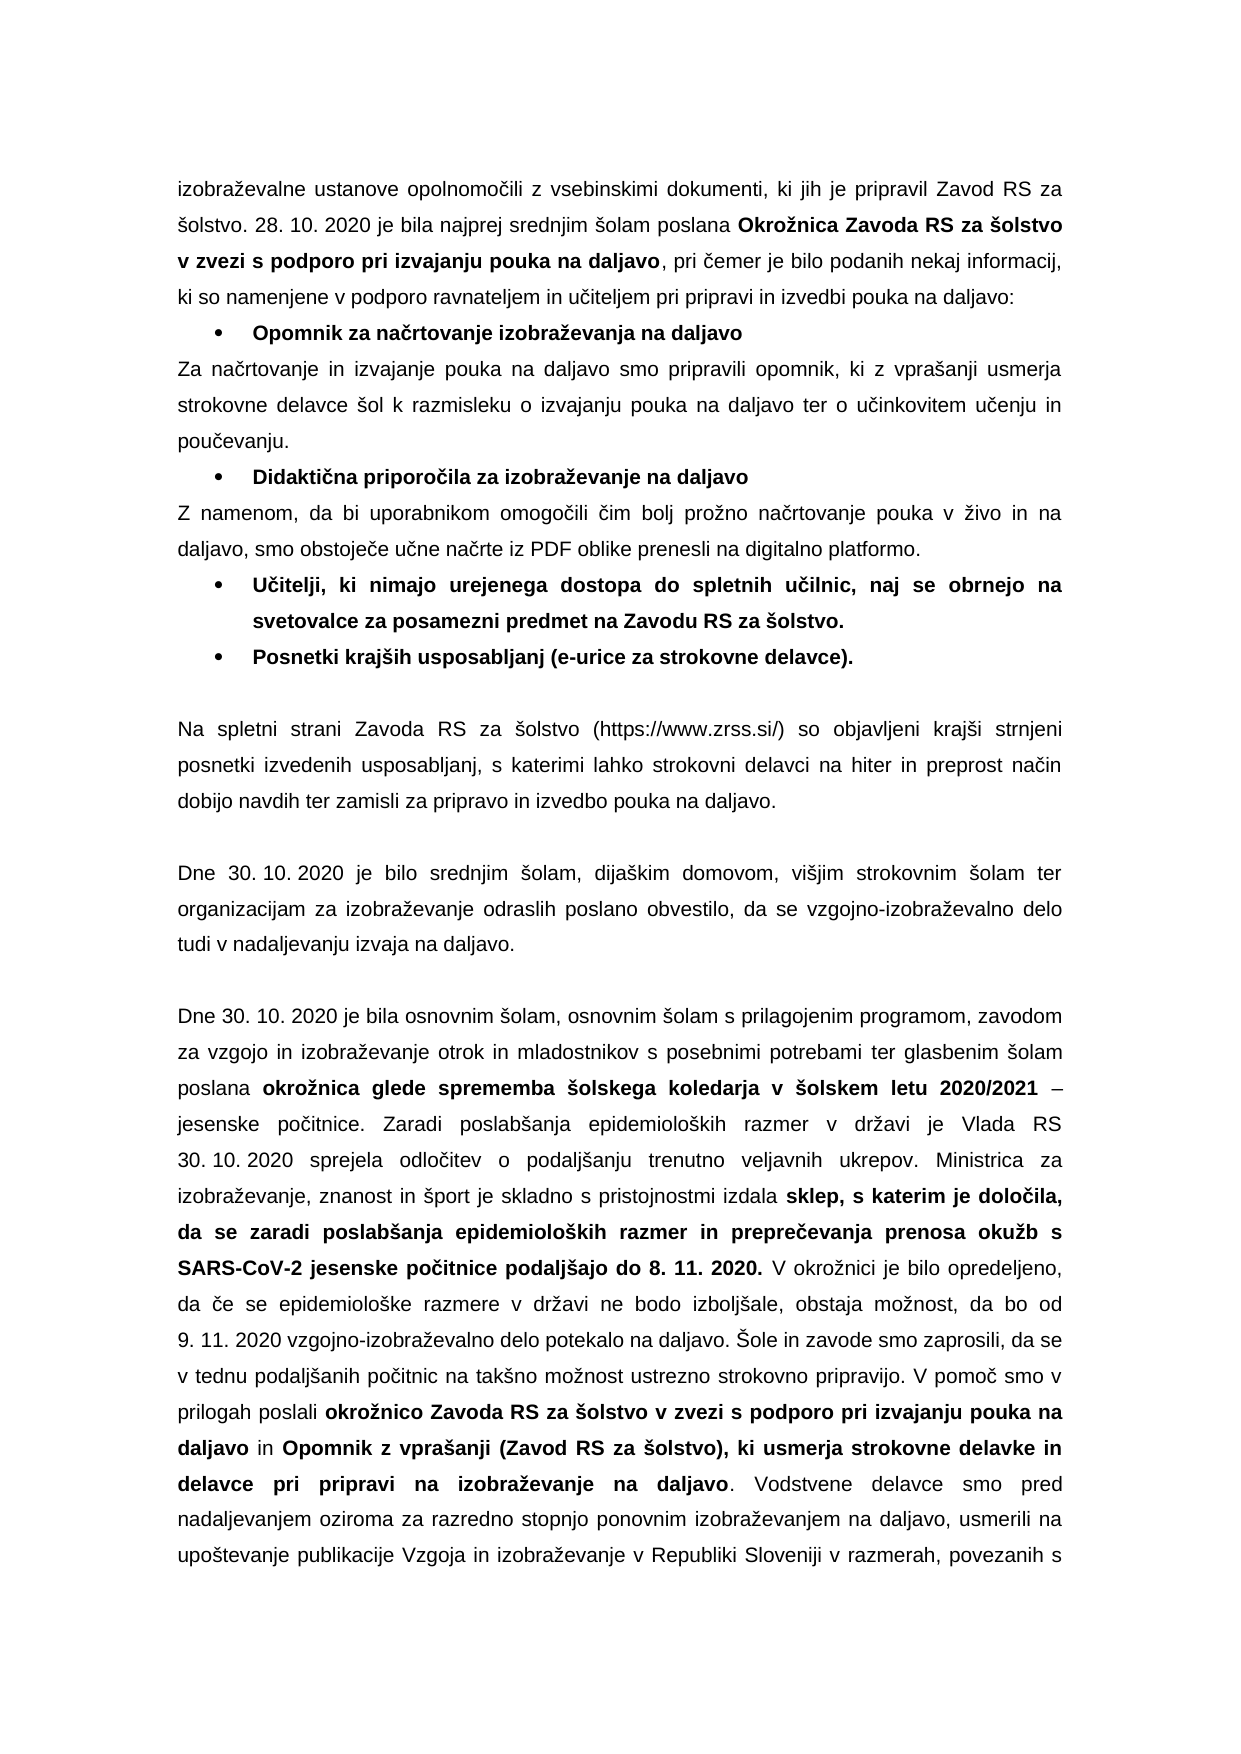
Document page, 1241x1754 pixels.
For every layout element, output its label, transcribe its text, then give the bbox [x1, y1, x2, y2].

list Didaktična priporočila za izobraževanje na daljavo [215, 465, 1063, 489]
list Posnetki krajših usposabljanj (e-urice za strokovne delavce). [215, 645, 1063, 669]
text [177, 1004, 1063, 1567]
list Opomnik za načrtovanje izobraževanja na daljavo [215, 321, 1063, 345]
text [177, 177, 1063, 309]
text Dne 30. 10. 2020 je bilo srednjim šolam, dijaškim domovom, višjim strokovnim šolam ter organizacijam za izobraževanje odraslih poslano obvestilo, da se vzgojno-izobraževalno delo tudi v nadaljevanju izvaja na daljavo. [177, 860, 1063, 956]
text Za načrtovanje in izvajanje pouka na daljavo smo pripravili opomnik, ki z vprašanji usmerja strokovne delavce šol k razmisleku o izvajanju pouka na daljavo ter o učinkovitem učenju in poučevanju. [177, 357, 1063, 453]
text Na spletni strani Zavoda RS za šolstvo (https://www.zrss.si/) so objavljeni krajši strnjeni posnetki izvedenih usposabljanj, s katerimi lahko strokovni delavci na hiter in preprost način dobijo navdih ter zamisli za pripravo in izvedbo pouka na daljavo. [177, 717, 1063, 812]
list Učitelji, ki nimajo urejenega dostopa do spletnih učilnic, naj se obrnejo na svetovalce za posamezni predmet na Zavodu RS za šolstvo. [215, 573, 1063, 633]
text Z namenom, da bi uporabnikom omogočili čim bolj prožno načrtovanje pouka v živo in na daljavo, smo obstoječe učne načrte iz PDF oblike prenesli na digitalno platformo. [177, 501, 1063, 561]
